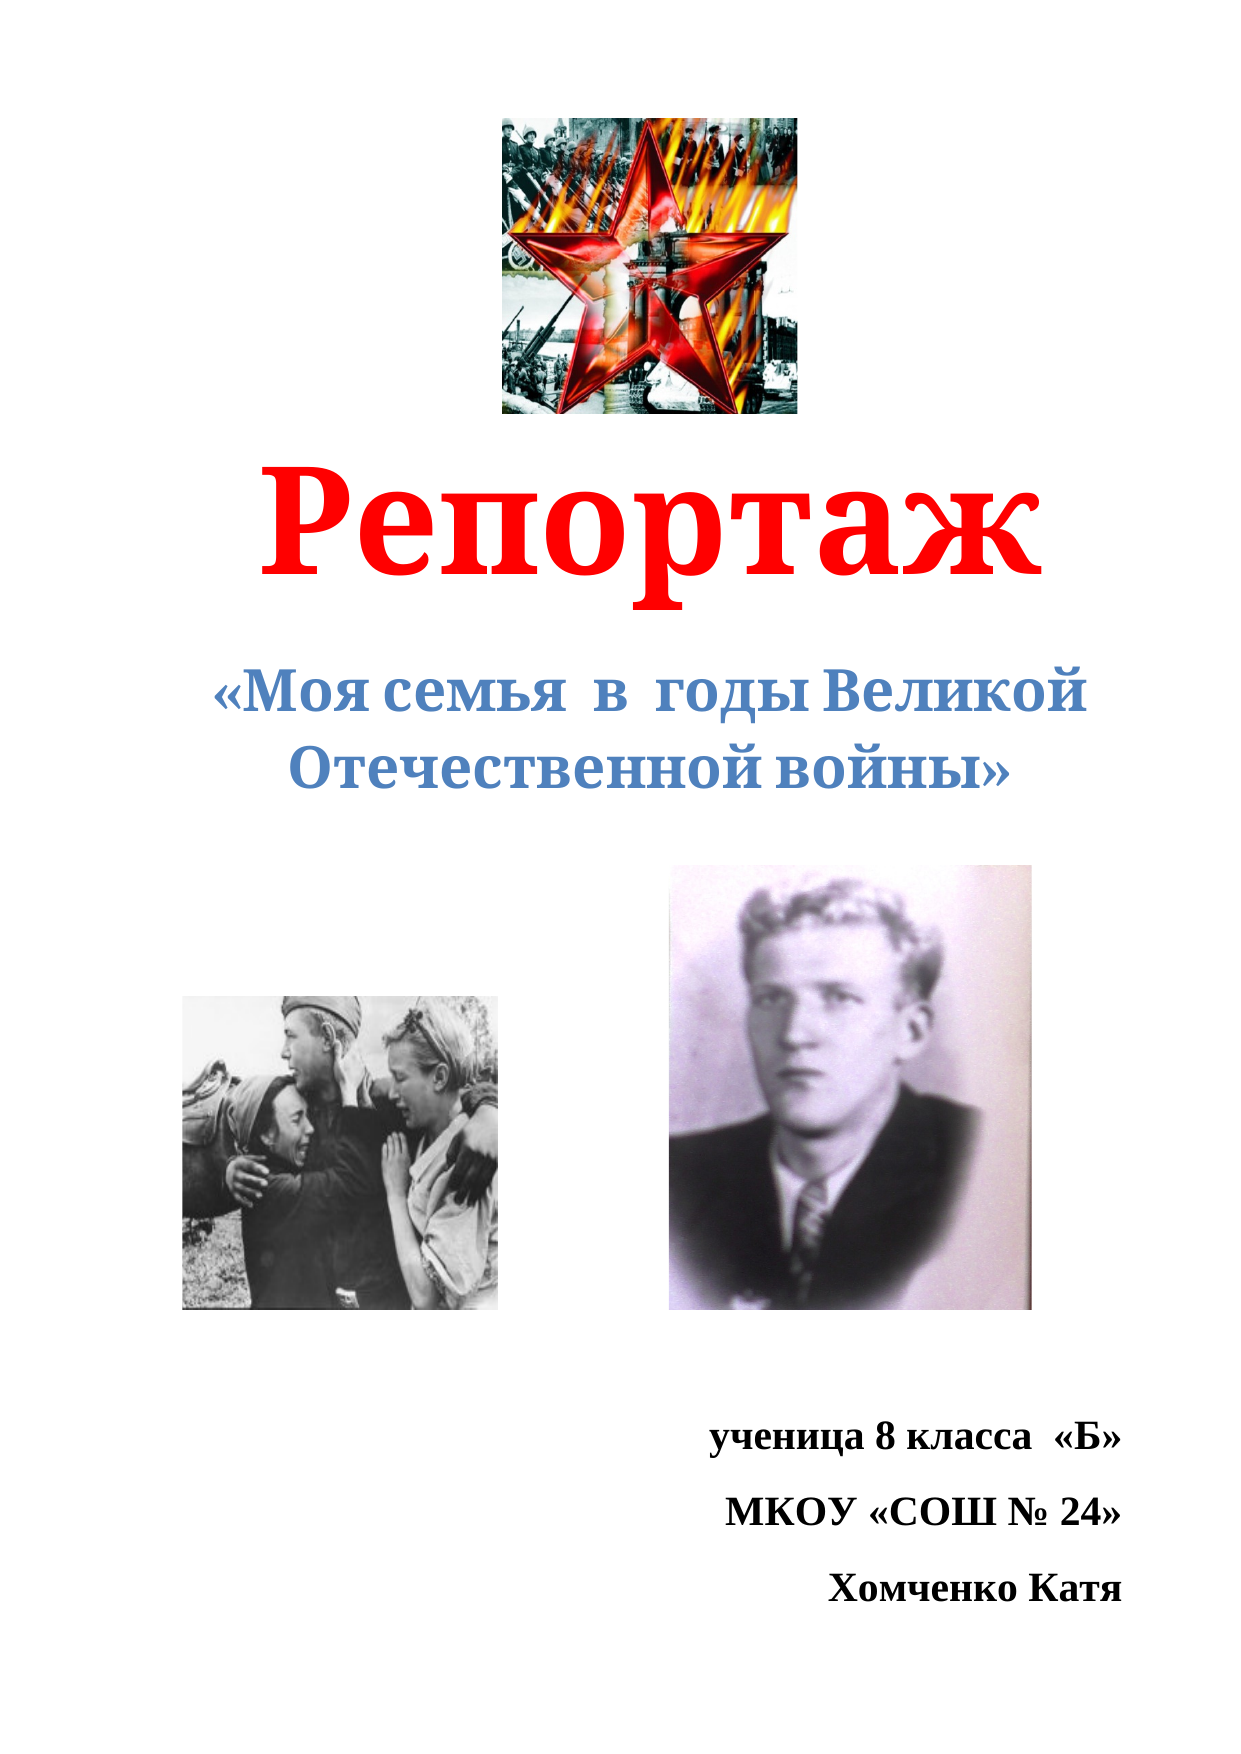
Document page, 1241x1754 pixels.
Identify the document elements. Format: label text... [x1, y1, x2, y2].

subtitle «Моя семья в годы Великой Отечественной войны» [177, 658, 1122, 803]
text МКОУ «СОШ № 24» [177, 1486, 1122, 1534]
picture [502, 118, 798, 414]
picture [668, 865, 1032, 1310]
text Хомченко Катя [177, 1562, 1122, 1610]
text ученица 8 класса «Б» [177, 1410, 1122, 1458]
picture [182, 996, 498, 1310]
subtitle Репортаж [177, 118, 1122, 612]
